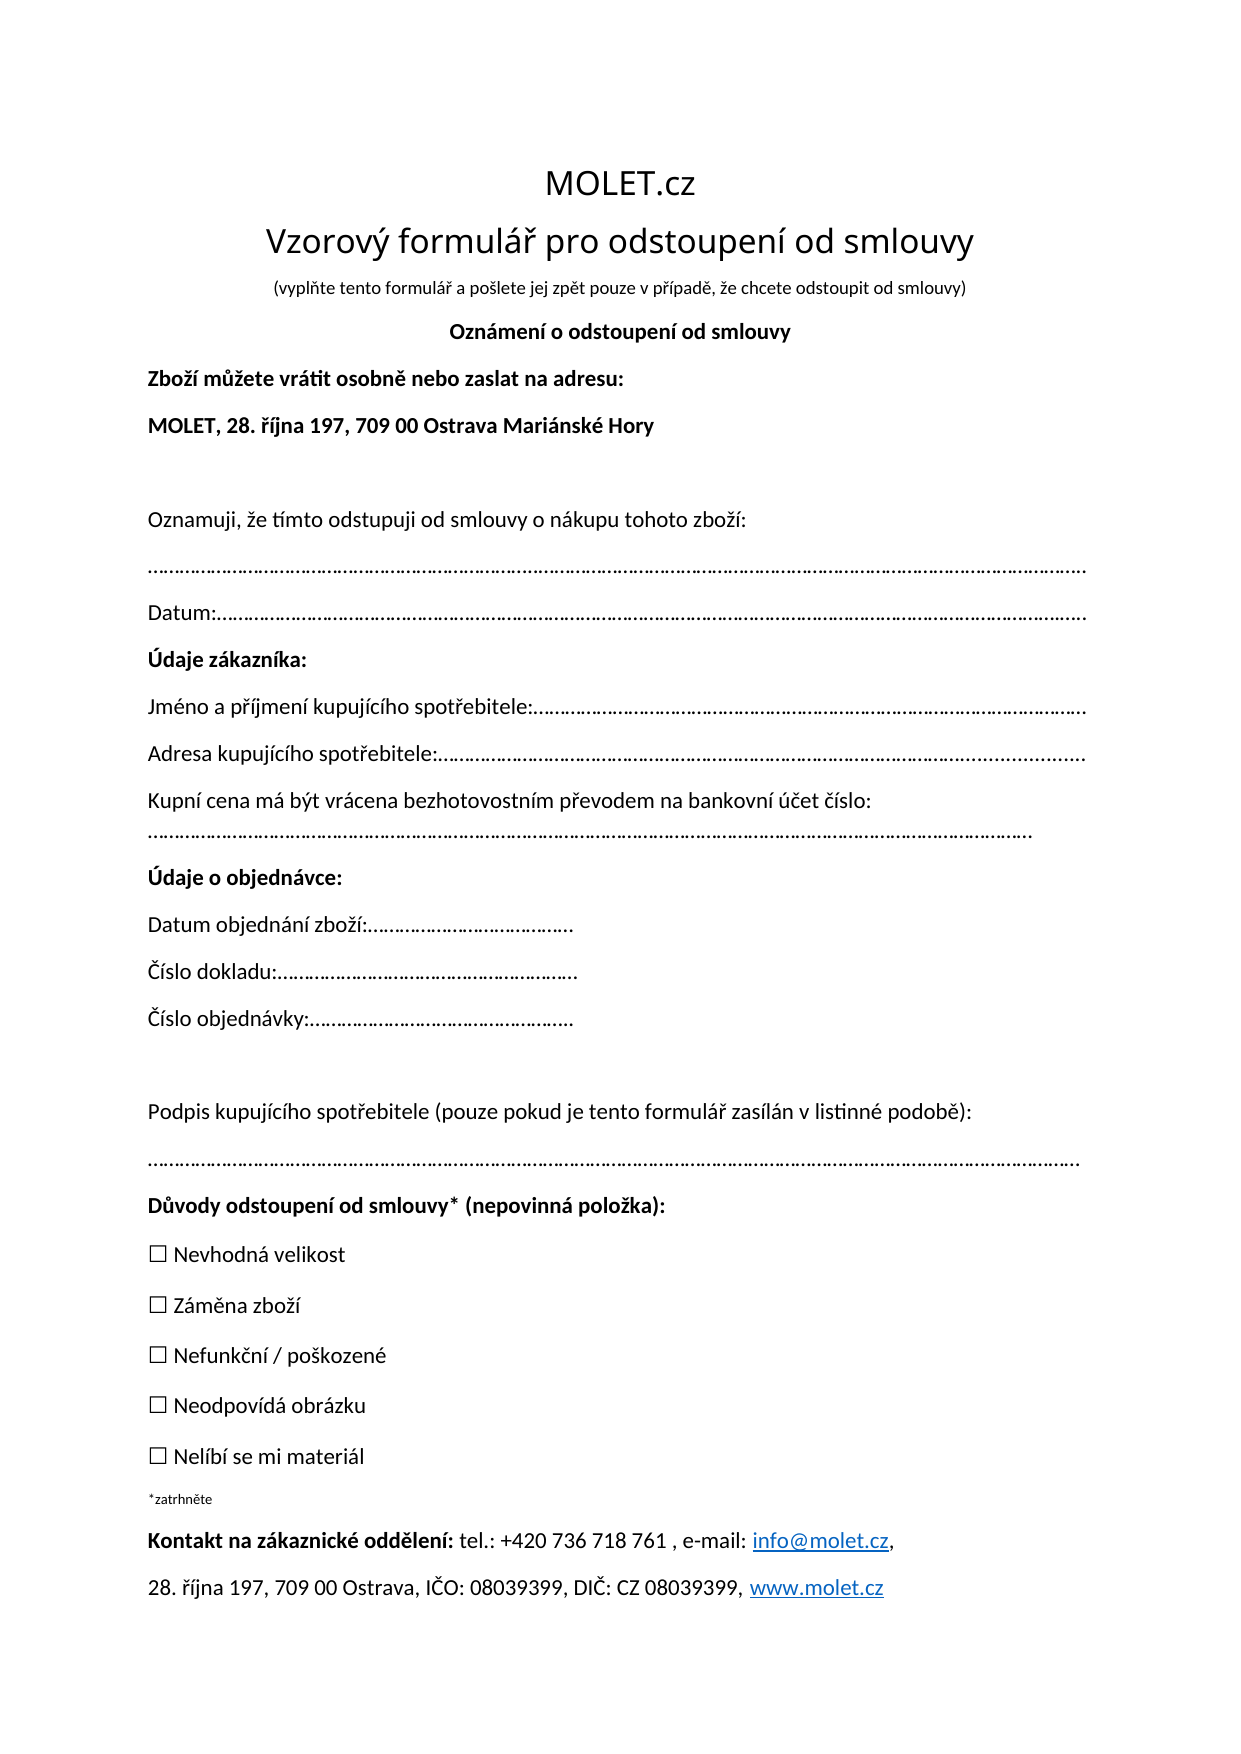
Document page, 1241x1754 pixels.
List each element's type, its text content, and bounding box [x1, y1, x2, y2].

text ☐ Záměna zboží [148, 1288, 1093, 1320]
text …………………………………………………………………………………………………………………………………………………………… [148, 1144, 1093, 1172]
text Kupní cena má být vrácena bezhotovostním převodem na bankovní účet číslo:…………………………………………………………………………………………………………………………………………………… [148, 786, 1093, 844]
text Důvody odstoupení od smlouvy* (nepovinná položka): [148, 1191, 1093, 1219]
text Oznamuji, že tímto odstupuji od smlouvy o nákupu tohoto zboží: [148, 505, 1093, 533]
text ☐ Neodpovídá obrázku [148, 1389, 1093, 1421]
text 28. října 197, 709 00 Ostrava, IČO: 08039399, DIČ: CZ 08039399, www.molet.cz [148, 1573, 1093, 1601]
text MOLET, 28. října 197, 709 00 Ostrava Mariánské Hory [148, 411, 1093, 439]
text ☐ Nefunkční / poškozené [148, 1339, 1093, 1370]
subtitle Vzorový formulář pro odstoupení od smlouvy [148, 218, 1093, 263]
text Kontakt na zákaznické oddělení: tel.: +420 736 718 761 , e-mail: info@molet.cz, [148, 1526, 1093, 1554]
text Údaje zákazníka: [148, 645, 1093, 673]
text (vyplňte tento formulář a pošlete jej zpět pouze v případě, že chcete odstoupit od smlouvy) [148, 276, 1093, 299]
subtitle MOLET.cz [148, 160, 1093, 206]
text ☐ Nevhodná velikost [148, 1238, 1093, 1269]
text Číslo objednávky:………………………………………….. [148, 1004, 1093, 1032]
text Podpis kupujícího spotřebitele (pouze pokud je tento formulář zasílán v listinné podobě): [148, 1097, 1093, 1126]
text *zatrhněte [148, 1490, 1093, 1508]
text Oznámení o odstoupení od smlouvy [148, 317, 1093, 345]
text Zboží můžete vrátit osobně nebo zaslat na adresu: [148, 364, 1093, 392]
text ………………………………………………………………..………………………………………………………………………………………….. [148, 552, 1093, 580]
text Jméno a příjmení kupujícího spotřebitele:…………………………………………………………………………………………… [148, 692, 1093, 720]
text Datum objednání zboží:………………………………… [148, 910, 1093, 938]
text ☐ Nelíbí se mi materiál [148, 1440, 1093, 1471]
text Adresa kupujícího spotřebitele:………………………………………………………………………………………...................... [148, 739, 1093, 767]
text Datum:…………………………………………………………………………………………………………………………………………….….. [148, 598, 1093, 627]
text Údaje o objednávce: [148, 863, 1093, 891]
text Číslo dokladu:………………………………………………… [148, 957, 1093, 985]
